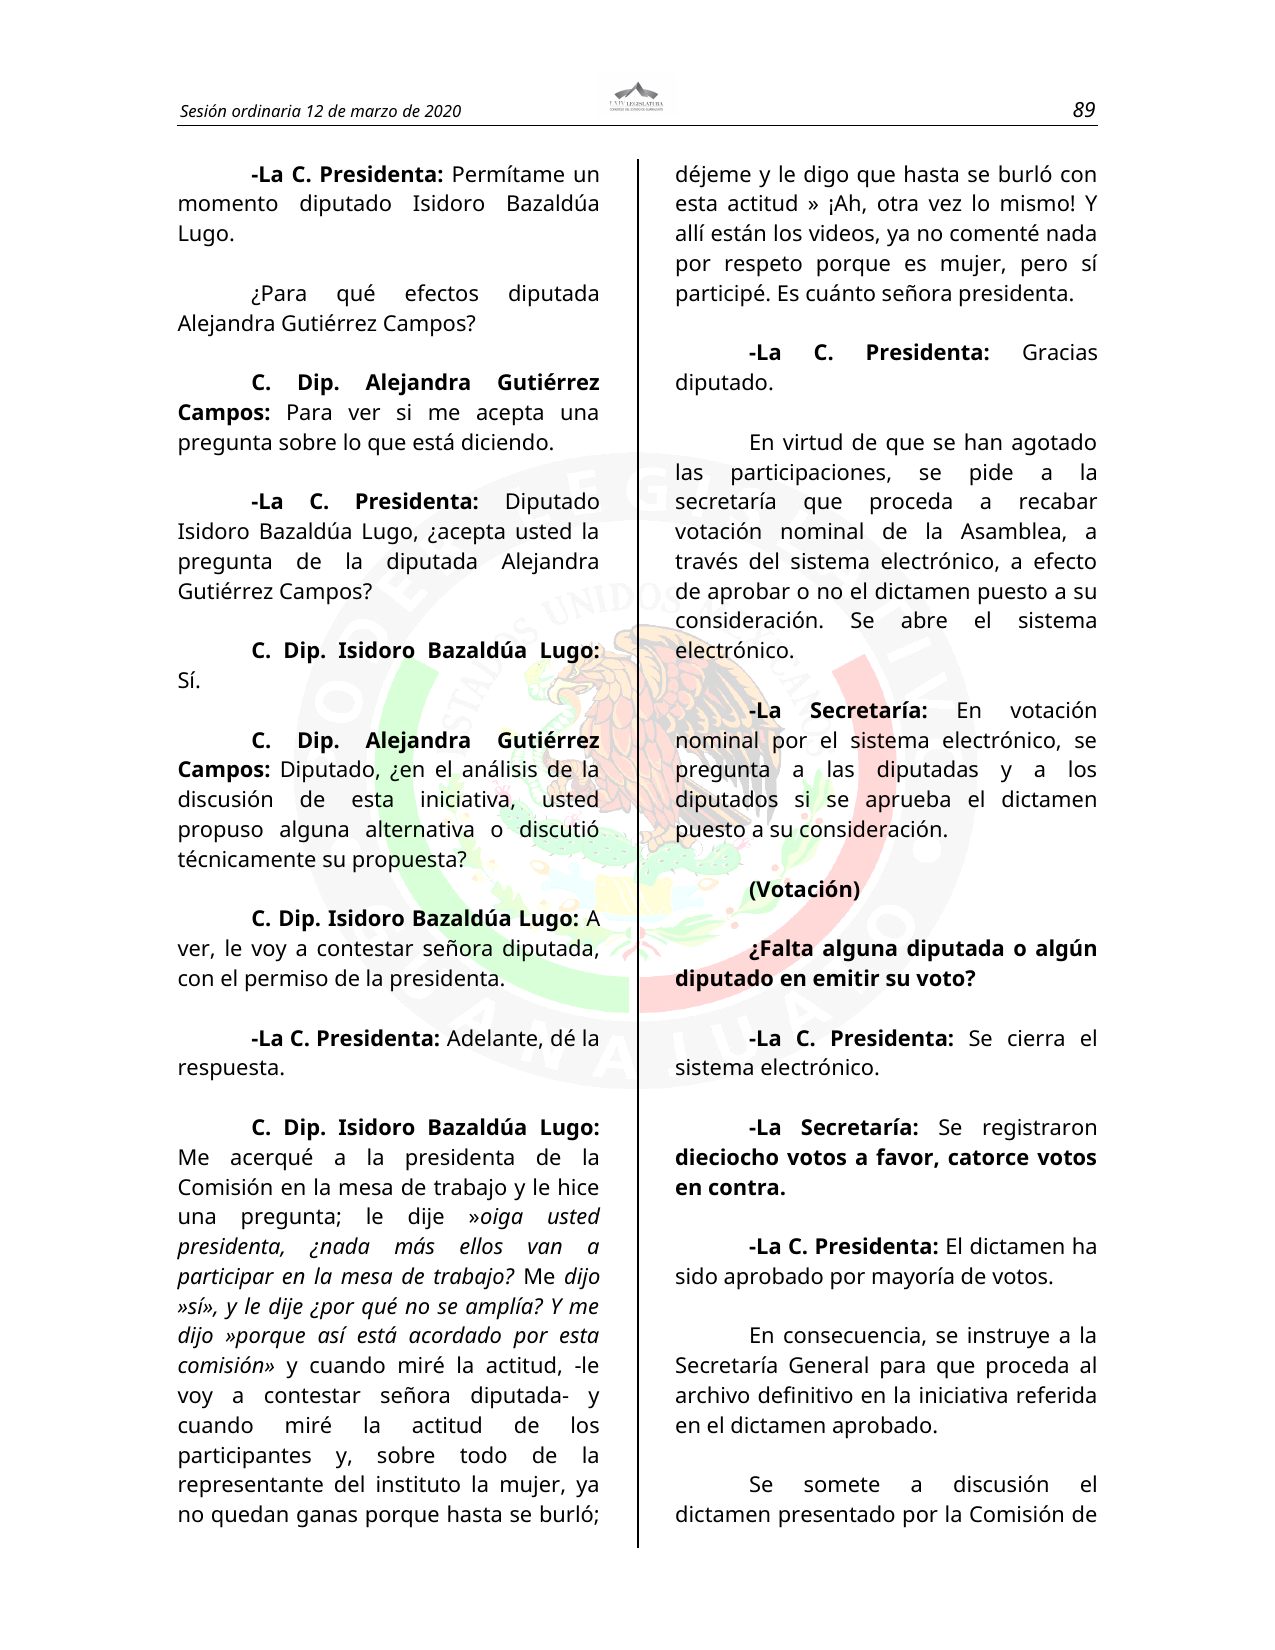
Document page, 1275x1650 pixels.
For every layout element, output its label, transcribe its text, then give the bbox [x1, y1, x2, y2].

text C. Dip. Isidoro Bazaldúa Lugo: Me acerqué a la presidenta de la Comisión en la mesa de trabajo y le hice una pregunta; le dije »oiga usted presidenta, ¿nada más ellos van a participar en la mesa de trabajo? Me dijo »sí», y le dije ¿por qué no se amplía? Y me dijo »porque así está acordado por esta comisión» y cuando miré la actitud, -le voy a contestar señora diputada- y cuando miré la actitud de los participantes y, sobre todo de la representante del instituto la mujer, ya no quedan ganas porque hasta se burló; déjeme y le digo que hasta se burló con esta actitud » ¡Ah, otra vez lo mismo! Y allí están los videos, ya no comenté nada por respeto porque es mujer, pero sí participé. Es cuánto señora presidenta. [177, 1112, 600, 1529]
text -La C. Presidenta: Se cierra el sistema electrónico. [675, 1023, 1098, 1082]
text C. Dip. Isidoro Bazaldúa Lugo: Me acerqué a la presidenta de la Comisión en la mesa de trabajo y le hice una pregunta; le dije »oiga usted presidenta, ¿nada más ellos van a participar en la mesa de trabajo? Me dijo »sí», y le dije ¿por qué no se amplía? Y me dijo »porque así está acordado por esta comisión» y cuando miré la actitud, -le voy a contestar señora diputada- y cuando miré la actitud de los participantes y, sobre todo de la representante del instituto la mujer, ya no quedan ganas porque hasta se burló; déjeme y le digo que hasta se burló con esta actitud » ¡Ah, otra vez lo mismo! Y allí están los videos, ya no comenté nada por respeto porque es mujer, pero sí participé. Es cuánto señora presidenta. [675, 159, 1098, 308]
text C. Dip. Alejandra Gutiérrez Campos: Para ver si me acepta una pregunta sobre lo que está diciendo. [177, 367, 600, 457]
text En consecuencia, se instruye a la Secretaría General para que proceda al archivo definitivo en la iniciativa referida en el dictamen aprobado. [675, 1321, 1098, 1440]
text C. Dip. Isidoro Bazaldúa Lugo: Sí. [177, 635, 600, 695]
text -La C. Presidenta: Gracias diputado. [675, 337, 1098, 397]
picture [595, 73, 678, 117]
text -La Secretaría: Se registraron dieciocho votos a favor, catorce votos en contra. [675, 1112, 1098, 1201]
text C. Dip. Alejandra Gutiérrez Campos: Diputado, ¿en el análisis de la discusión de esta iniciativa, usted propuso alguna alternativa o discutió técnicamente su propuesta? [177, 725, 600, 874]
text -La C. Presidenta: El dictamen ha sido aprobado por mayoría de votos. [675, 1231, 1098, 1291]
text -La Secretaría: En votación nominal por el sistema electrónico, se pregunta a las diputadas y a los diputados si se aprueba el dictamen puesto a su consideración. [675, 695, 1098, 844]
text ¿Para qué efectos diputada Alejandra Gutiérrez Campos? [177, 278, 600, 337]
text -La C. Presidenta: Adelante, dé la respuesta. [177, 1023, 600, 1082]
text -La C. Presidenta: Permítame un momento diputado Isidoro Bazaldúa Lugo. [177, 159, 600, 248]
text -La C. Presidenta: Diputado Isidoro Bazaldúa Lugo, ¿acepta usted la pregunta de la diputada Alejandra Gutiérrez Campos? [177, 486, 600, 606]
text C. Dip. Isidoro Bazaldúa Lugo: A ver, le voy a contestar señora diputada, con el permiso de la presidenta. [177, 903, 600, 993]
text (Votación) [675, 874, 1098, 903]
text En virtud de que se han agotado las participaciones, se pide a la secretaría que proceda a recabar votación nominal de la Asamblea, a través del sistema electrónico, a efecto de aprobar o no el dictamen puesto a su consideración. Se abre el sistema electrónico. [675, 427, 1098, 665]
text ¿Falta alguna diputada o algún diputado en emitir su voto? [675, 933, 1098, 993]
